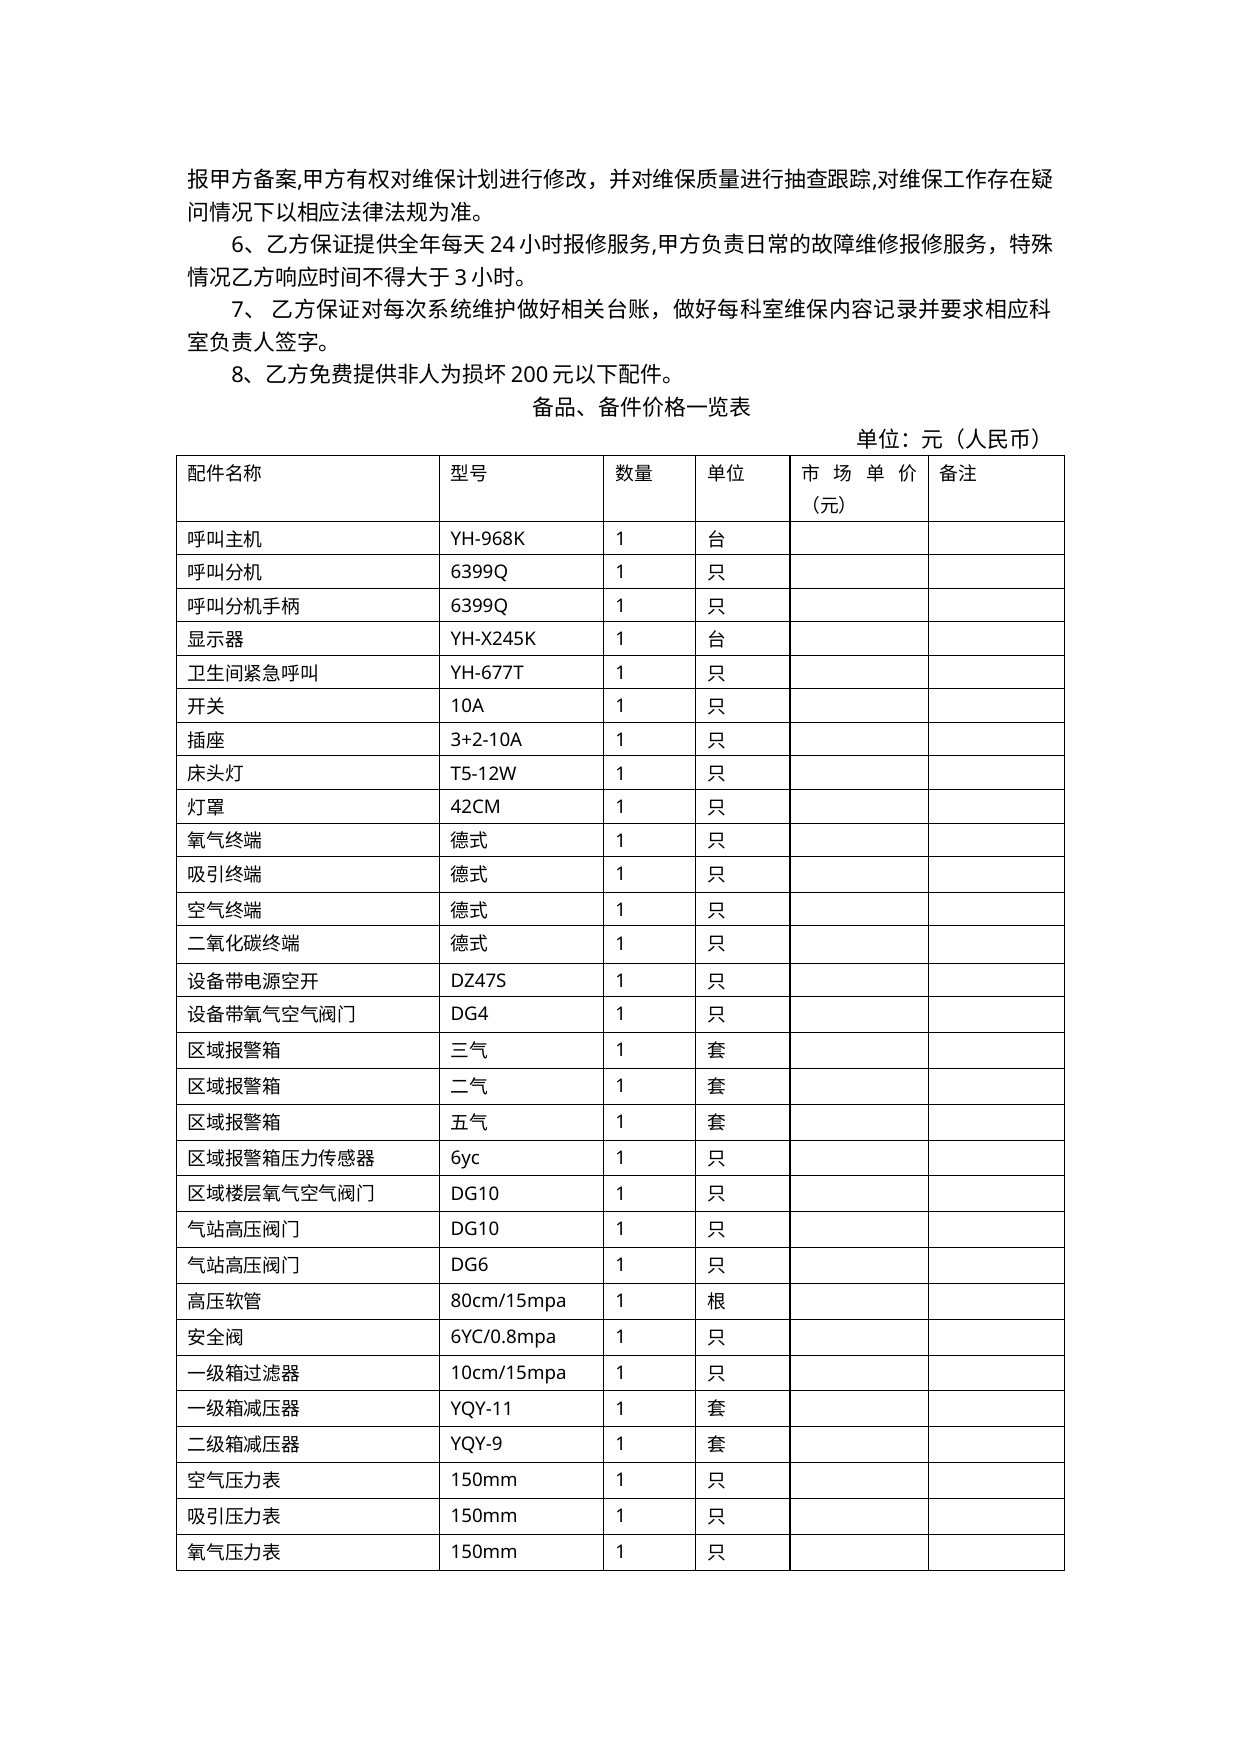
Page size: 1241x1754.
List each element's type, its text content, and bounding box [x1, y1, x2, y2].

table_header 市场单价（元） [791, 456, 928, 521]
table_cell 1 [604, 926, 695, 963]
table_cell 只 [696, 1248, 789, 1283]
table_cell 6yc [440, 1141, 603, 1175]
table_cell [929, 1463, 1064, 1498]
table_cell [929, 790, 1064, 822]
table_cell 只 [696, 756, 789, 789]
table_cell [791, 723, 928, 755]
table_cell 插座 [177, 723, 439, 755]
table_cell 1 [604, 1391, 695, 1426]
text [187, 162, 1053, 227]
table_cell T5-12W [440, 756, 603, 789]
table_cell [791, 964, 928, 996]
table_cell 区域报警箱 [177, 1033, 439, 1068]
text 7、 乙方保证对每次系统维护做好相关台账，做好每科室维保内容记录并要求相应科室负责人签字。 [187, 292, 1053, 357]
table_cell 1 [604, 1427, 695, 1462]
table_cell [791, 857, 928, 892]
table_cell 1 [604, 790, 695, 822]
table_cell 套 [696, 1069, 789, 1104]
table_cell 80cm/15mpa [440, 1284, 603, 1319]
table_cell 1 [604, 1499, 695, 1534]
table_cell [791, 689, 928, 722]
table_cell [929, 1320, 1064, 1354]
table_cell 6399Q [440, 589, 603, 621]
table_cell 1 [604, 1463, 695, 1498]
table_cell [791, 1176, 928, 1211]
table_cell 1 [604, 656, 695, 688]
table_cell 1 [604, 1320, 695, 1354]
table_cell 根 [696, 1284, 789, 1319]
table_cell 只 [696, 1499, 789, 1534]
table_cell 德式 [440, 857, 603, 892]
table_cell 只 [696, 656, 789, 688]
table_cell [929, 1427, 1064, 1462]
table_cell [929, 1105, 1064, 1139]
table_header 备注 [929, 456, 1064, 521]
table_cell 只 [696, 1535, 789, 1569]
table_cell [791, 1356, 928, 1390]
text 单位：元（人民币） [187, 422, 1053, 454]
table_cell 套 [696, 1033, 789, 1068]
table_cell [791, 555, 928, 588]
table_cell [929, 555, 1064, 588]
table_cell 只 [696, 893, 789, 925]
table_cell [929, 1391, 1064, 1426]
table_cell [791, 1427, 928, 1462]
table_cell 1 [604, 1069, 695, 1104]
table_header 单位 [696, 456, 789, 521]
table_cell 德式 [440, 926, 603, 963]
table_cell [791, 1535, 928, 1569]
table_cell 空气终端 [177, 893, 439, 925]
table_cell [929, 893, 1064, 925]
table_cell [929, 1248, 1064, 1283]
table_cell 1 [604, 622, 695, 655]
table_cell 氧气压力表 [177, 1535, 439, 1569]
table_cell 1 [604, 824, 695, 856]
text 6、乙方保证提供全年每天24小时报修服务,甲方负责日常的故障维修报修服务，特殊情况乙方响应时间不得大于3小时。 [187, 227, 1053, 292]
table_cell YQY-9 [440, 1427, 603, 1462]
table_cell 1 [604, 689, 695, 722]
table_cell [929, 857, 1064, 892]
table_cell [929, 824, 1064, 856]
table_cell [791, 1248, 928, 1283]
table_cell 1 [604, 1212, 695, 1247]
table_cell [929, 656, 1064, 688]
table_cell 只 [696, 589, 789, 621]
table_cell 只 [696, 790, 789, 822]
table_cell 42CM [440, 790, 603, 822]
table_cell [791, 893, 928, 925]
table_cell 3+2-10A [440, 723, 603, 755]
table_cell [929, 1212, 1064, 1247]
table_cell 1 [604, 589, 695, 621]
table_cell 开关 [177, 689, 439, 722]
table_cell 台 [696, 622, 789, 655]
table_cell 套 [696, 1105, 789, 1139]
table_cell 只 [696, 1141, 789, 1175]
table_cell 套 [696, 1391, 789, 1426]
table_cell [791, 756, 928, 789]
table_cell 只 [696, 997, 789, 1032]
table_cell 安全阀 [177, 1320, 439, 1354]
table_cell [929, 926, 1064, 963]
table_cell 1 [604, 756, 695, 789]
table_cell 只 [696, 555, 789, 588]
table_cell 1 [604, 893, 695, 925]
table_cell [929, 1284, 1064, 1319]
table_cell 1 [604, 1176, 695, 1211]
table_header 数量 [604, 456, 695, 521]
table_cell 1 [604, 1141, 695, 1175]
table_cell 区域报警箱压力传感器 [177, 1141, 439, 1175]
table_cell 卫生间紧急呼叫 [177, 656, 439, 688]
table_cell [791, 1069, 928, 1104]
table_cell [791, 1391, 928, 1426]
table_cell YH-X245K [440, 622, 603, 655]
table_cell [791, 589, 928, 621]
table_cell 只 [696, 964, 789, 996]
table_cell 只 [696, 1176, 789, 1211]
table_cell 150mm [440, 1535, 603, 1569]
table_cell 高压软管 [177, 1284, 439, 1319]
table_cell 德式 [440, 824, 603, 856]
table_cell 1 [604, 723, 695, 755]
table_cell 灯罩 [177, 790, 439, 822]
table_cell 6YC/0.8mpa [440, 1320, 603, 1354]
table_cell [929, 997, 1064, 1032]
table_cell 1 [604, 1356, 695, 1390]
table_cell 只 [696, 1356, 789, 1390]
table_cell [929, 723, 1064, 755]
table_cell [791, 824, 928, 856]
table_cell 一级箱过滤器 [177, 1356, 439, 1390]
table_cell DG10 [440, 1176, 603, 1211]
table_cell 1 [604, 1105, 695, 1139]
table_cell 气站高压阀门 [177, 1212, 439, 1247]
table_cell 只 [696, 926, 789, 963]
table_cell 五气 [440, 1105, 603, 1139]
table_cell 1 [604, 522, 695, 554]
table_cell 区域报警箱 [177, 1069, 439, 1104]
table_cell [791, 1105, 928, 1139]
table_cell YH-677T [440, 656, 603, 688]
table_cell 只 [696, 1212, 789, 1247]
table_cell 6399Q [440, 555, 603, 588]
table_cell [791, 1499, 928, 1534]
table_cell 1 [604, 964, 695, 996]
table_cell [791, 1320, 928, 1354]
table_cell 只 [696, 689, 789, 722]
table_header 配件名称 [177, 456, 439, 521]
table_cell YQY-11 [440, 1391, 603, 1426]
table_cell 二气 [440, 1069, 603, 1104]
table_cell [791, 1141, 928, 1175]
table_cell DG4 [440, 997, 603, 1032]
table_cell [929, 1176, 1064, 1211]
table_cell 一级箱减压器 [177, 1391, 439, 1426]
table_cell 呼叫分机 [177, 555, 439, 588]
table_cell 吸引压力表 [177, 1499, 439, 1534]
text 8、乙方免费提供非人为损坏200元以下配件。 [187, 357, 1053, 389]
table_cell [791, 997, 928, 1032]
table_cell 1 [604, 857, 695, 892]
table_cell 1 [604, 1284, 695, 1319]
table_cell [929, 1499, 1064, 1534]
table_cell 设备带电源空开 [177, 964, 439, 996]
table_cell 区域楼层氧气空气阀门 [177, 1176, 439, 1211]
table_cell [929, 689, 1064, 722]
table_cell [929, 589, 1064, 621]
table_cell 150mm [440, 1463, 603, 1498]
table_cell 1 [604, 1535, 695, 1569]
table_cell 氧气终端 [177, 824, 439, 856]
table_cell 空气压力表 [177, 1463, 439, 1498]
table_cell 区域报警箱 [177, 1105, 439, 1139]
table_cell [791, 656, 928, 688]
table_header 型号 [440, 456, 603, 521]
table_cell [791, 1212, 928, 1247]
table_cell 气站高压阀门 [177, 1248, 439, 1283]
table_cell [929, 522, 1064, 554]
table_cell 三气 [440, 1033, 603, 1068]
table_cell 二氧化碳终端 [177, 926, 439, 963]
table_cell 只 [696, 723, 789, 755]
table_cell [929, 1141, 1064, 1175]
table_cell [791, 790, 928, 822]
table_cell 德式 [440, 893, 603, 925]
table_cell DZ47S [440, 964, 603, 996]
table_cell 10cm/15mpa [440, 1356, 603, 1390]
table_cell 10A [440, 689, 603, 722]
table_cell YH-968K [440, 522, 603, 554]
table_cell 只 [696, 824, 789, 856]
table_cell 套 [696, 1427, 789, 1462]
table_cell [929, 622, 1064, 655]
table_cell [791, 522, 928, 554]
table_cell [791, 926, 928, 963]
table_cell 1 [604, 997, 695, 1032]
table_cell [791, 1284, 928, 1319]
table_cell 设备带氧气空气阀门 [177, 997, 439, 1032]
table_cell DG6 [440, 1248, 603, 1283]
table_cell 显示器 [177, 622, 439, 655]
table_cell 呼叫分机手柄 [177, 589, 439, 621]
table_cell 吸引终端 [177, 857, 439, 892]
table_cell DG10 [440, 1212, 603, 1247]
table_cell 只 [696, 1320, 789, 1354]
table_cell 只 [696, 1463, 789, 1498]
table_cell [929, 1069, 1064, 1104]
table_cell 1 [604, 1248, 695, 1283]
text 备品、备件价格一览表 [187, 389, 1053, 422]
table_cell [929, 1356, 1064, 1390]
table_cell 1 [604, 555, 695, 588]
table_cell [929, 964, 1064, 996]
table_cell 床头灯 [177, 756, 439, 789]
table_cell [929, 756, 1064, 789]
table_cell [929, 1535, 1064, 1569]
table_cell [791, 1033, 928, 1068]
table_cell 150mm [440, 1499, 603, 1534]
table_cell 台 [696, 522, 789, 554]
table_cell 二级箱减压器 [177, 1427, 439, 1462]
table_cell 只 [696, 857, 789, 892]
table_cell 呼叫主机 [177, 522, 439, 554]
table_cell [791, 622, 928, 655]
table_cell [929, 1033, 1064, 1068]
table_cell [791, 1463, 928, 1498]
table_cell 1 [604, 1033, 695, 1068]
